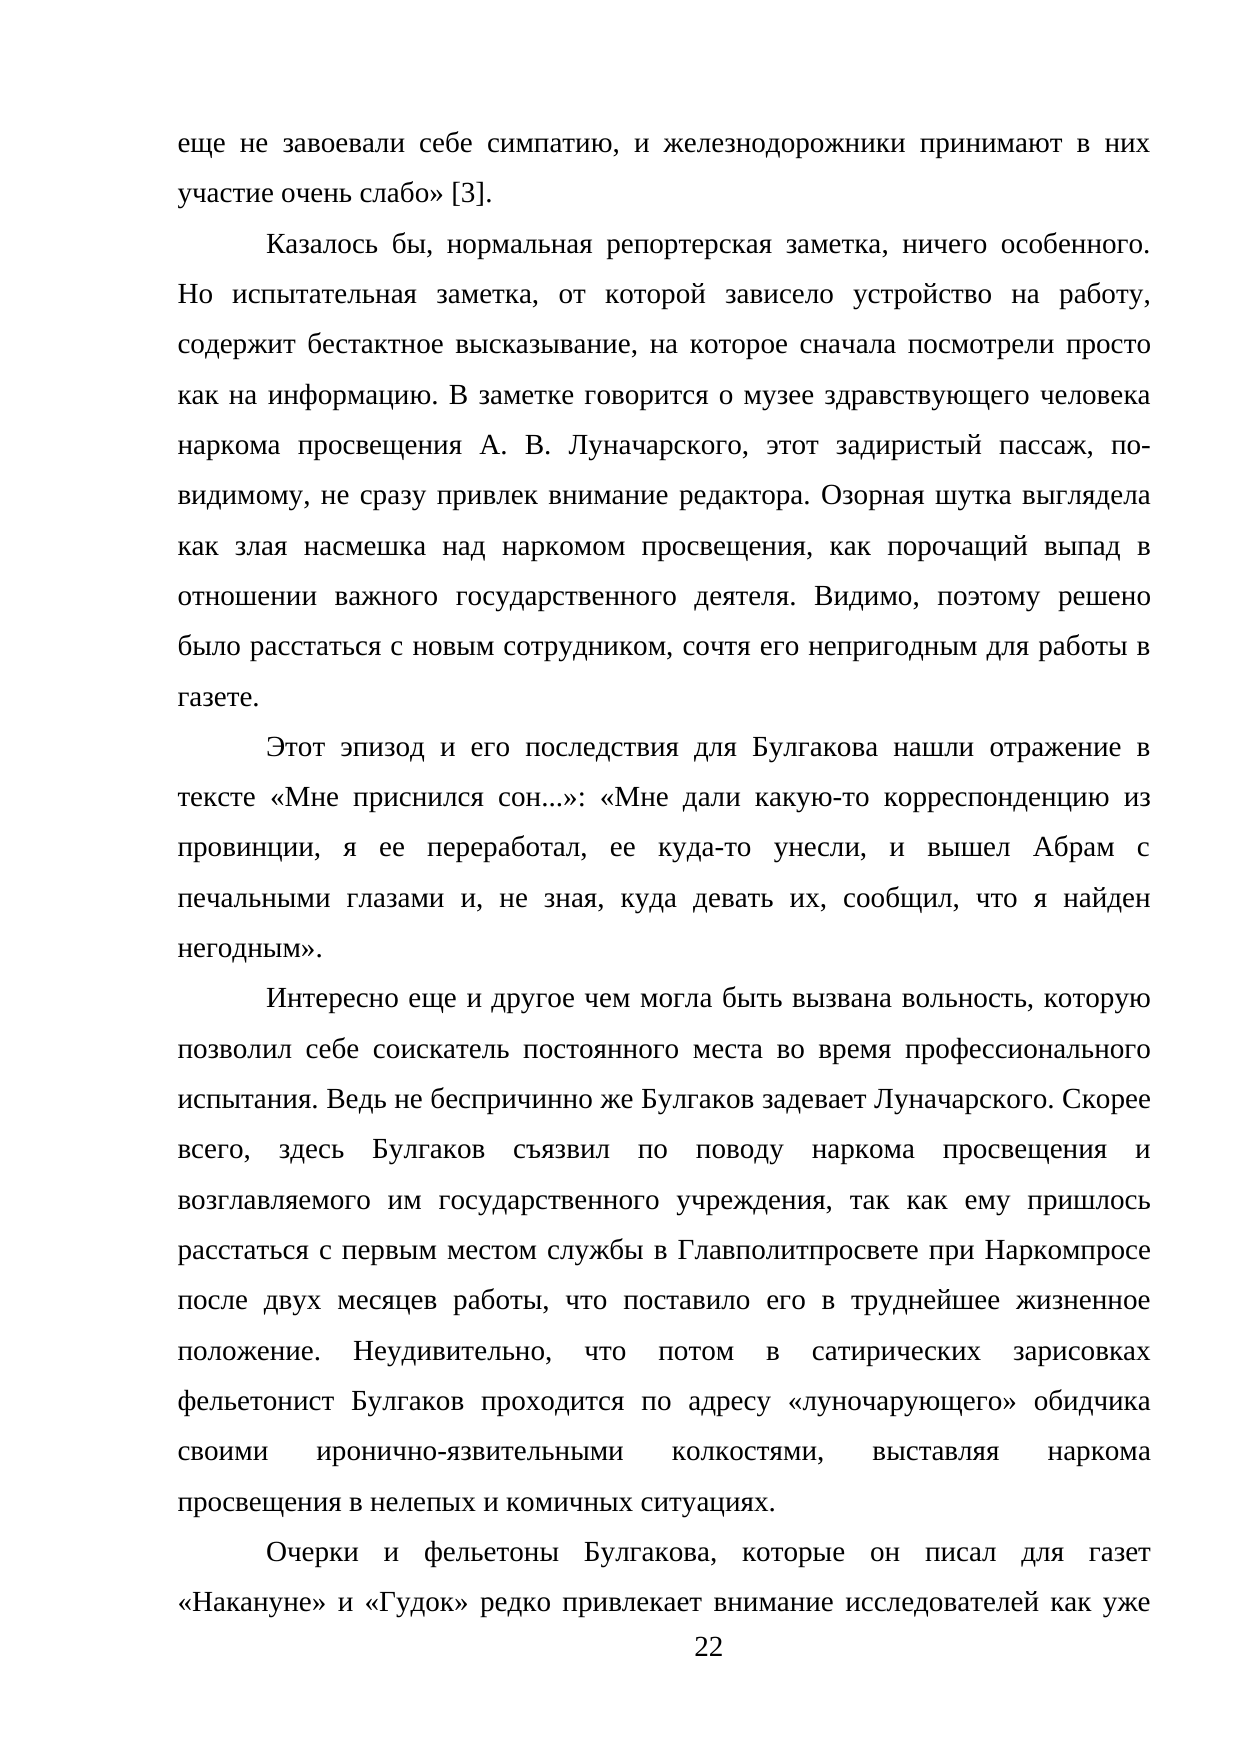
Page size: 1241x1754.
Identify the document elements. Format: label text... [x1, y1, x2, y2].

text Интересно еще и другое чем могла быть вызвана вольность, которую позволил себе соискатель постоянного места во время профессионального испытания. Ведь не беспричинно же Булгаков задевает Луначарского. Скорее всего, здесь Булгаков съязвил по поводу наркома просвещения и возглавляемого им государственного учреждения, так как ему пришлось расстаться с первым местом службы в Главполитпросвете при Наркомпросе после двух месяцев работы, что поставило его в труднейшее жизненное положение. Неудивительно, что потом в сатирических зарисовках фельетонист Булгаков проходится по адресу «луночарующего» обидчика своими иронично-язвительными колкостями, выставляя наркома просвещения в нелепых и комичных ситуациях. [177, 981, 1152, 1517]
text Казалось бы, нормальная репортерская заметка, ничего особенного. Но испытательная заметка, от которой зависело устройство на работу, содержит бестактное высказывание, на которое сначала посмотрели просто как на информацию. В заметке говорится о музее здравствующего человека наркома просвещения А. В. Луначарского, этот задиристый пассаж, по-видимому, не сразу привлек внимание редактора. Озорная шутка выглядела как злая насмешка над наркомом просвещения, как порочащий выпад в отношении важного государственного деятеля. Видимо, поэтому решено было расстаться с новым сотрудником, сочтя его непригодным для работы в газете. [177, 226, 1152, 712]
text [177, 125, 1152, 209]
text Этот эпизод и его последствия для Булгакова нашли отражение в тексте «Мне приснился сон...»: «Мне дали какую-то корреспонденцию из провинции, я ее переработал, ее куда-то унесли, и вышел Абрам с печальными глазами и, не зная, куда девать их, сообщил, что я найден негодным». [177, 729, 1152, 964]
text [177, 1534, 1152, 1618]
